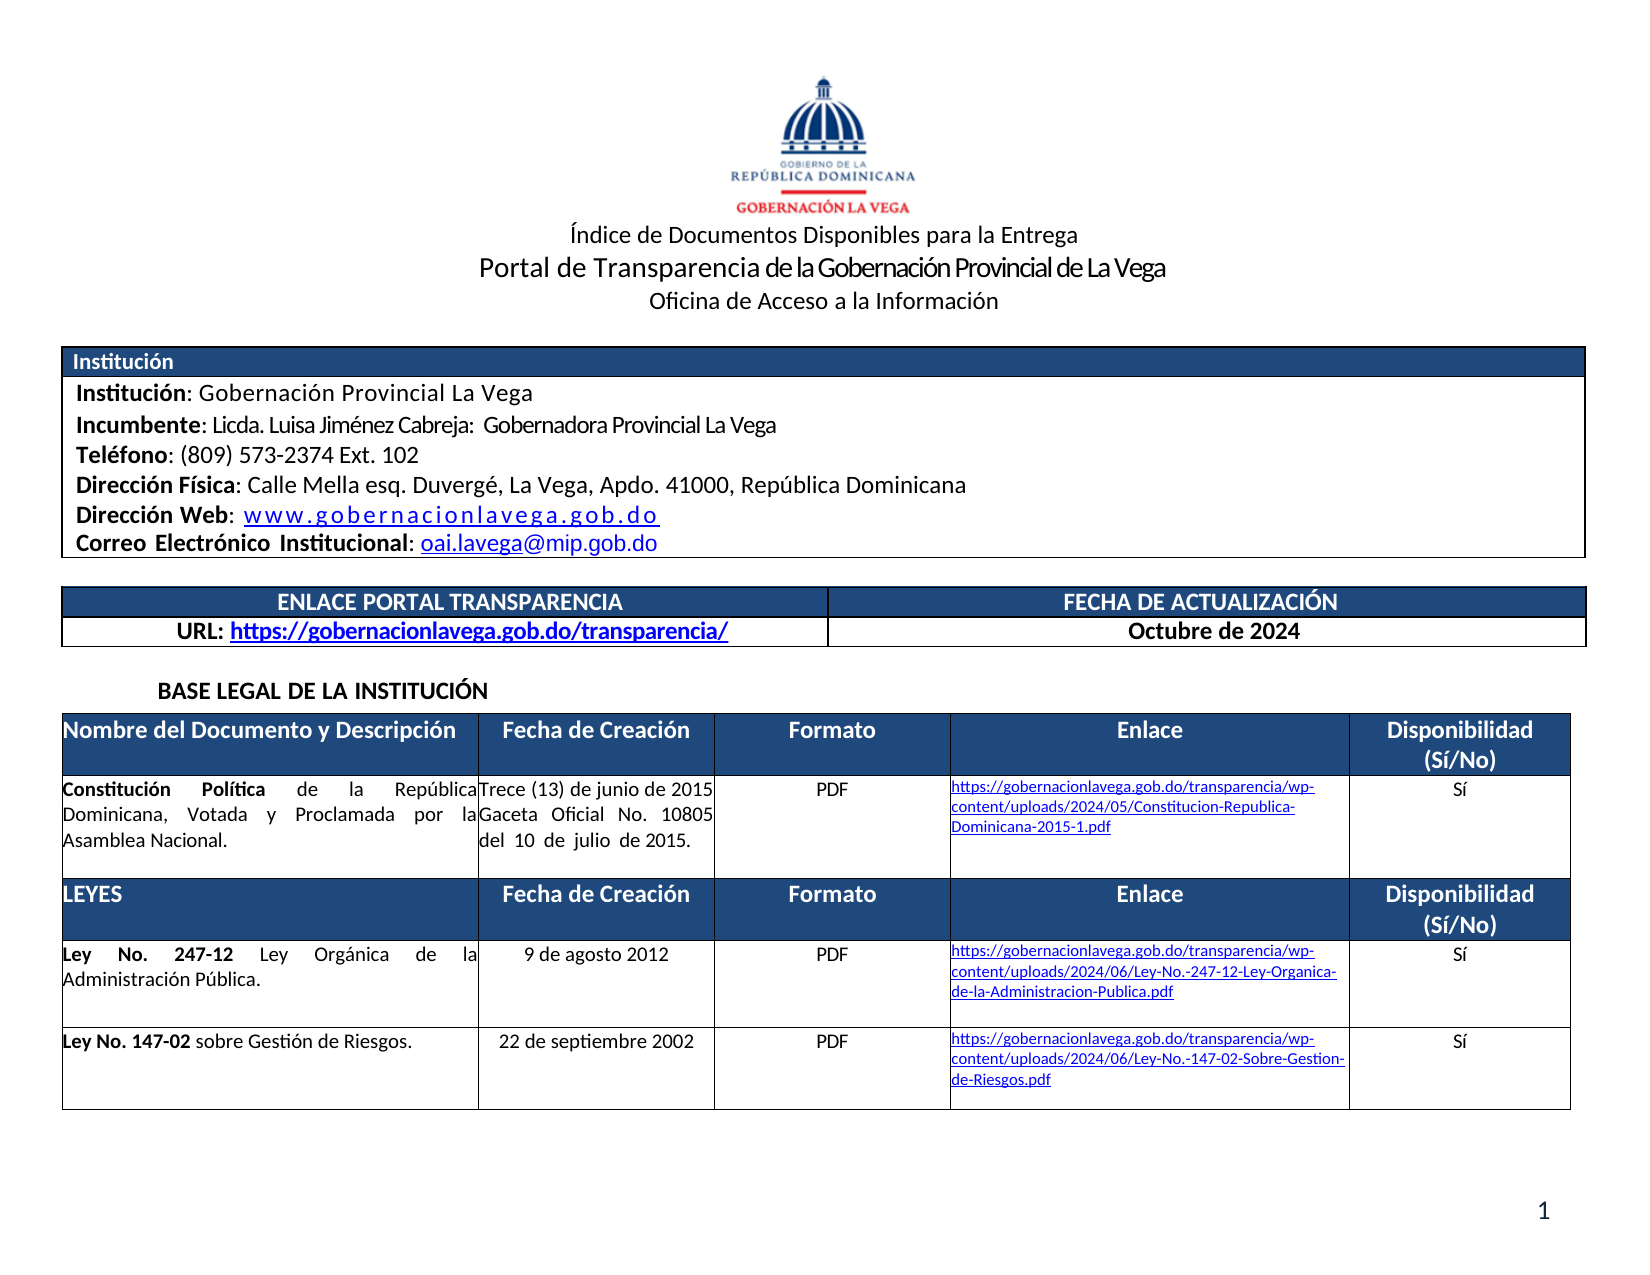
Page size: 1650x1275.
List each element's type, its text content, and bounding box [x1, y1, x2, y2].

table_cell https://gobernacionlavega.gob.do/transparencia/wp-content/uploads/2024/05/Constitucion-Republica-Dominicana-2015-1.pdf [951, 776, 1349, 878]
table_cell Octubre de 2024 [829, 618, 1585, 646]
table_cell Ley No. 247-12 Ley Orgánica de la Administración Pública. [63, 941, 478, 1027]
table_cell https://gobernacionlavega.gob.do/transparencia/wp-content/uploads/2024/06/Ley-No.-147-02-Sobre-Gestion-de-Riesgos.pdf [951, 1028, 1349, 1109]
table_cell Sí [1350, 941, 1570, 1027]
table_cell PDF [715, 1028, 950, 1109]
table_cell Formato [715, 879, 950, 940]
table_cell https://gobernacionlavega.gob.do/transparencia/wp-content/uploads/2024/06/Ley-No.-247-12-Ley-Organica-de-la-Administracion-Publica.pdf [951, 941, 1349, 1027]
table_cell PDF [715, 776, 950, 878]
table_cell 22 de septiembre 2002 [479, 1028, 714, 1109]
picture [726, 75, 922, 219]
table_header Formato [715, 714, 950, 775]
table_cell URL: https://gobernacionlavega.gob.do/transparencia/ [63, 618, 827, 646]
table_header Fecha de Creación [479, 714, 714, 775]
table_cell Fecha de Creación [479, 879, 714, 940]
table_cell Enlace [951, 879, 1349, 940]
table_cell LEYES [63, 879, 478, 940]
table_cell Disponibilidad (Sí/No) [1350, 879, 1570, 940]
table_header FECHA DE ACTUALIZACIÓN [829, 588, 1585, 616]
text BASE LEGAL DE LA INSTITUCIÓN [50, 675, 1598, 706]
table_cell PDF [715, 941, 950, 1027]
table_header Institución [63, 348, 1584, 376]
table_cell Ley No. 147-02 sobre Gestión de Riesgos. [63, 1028, 478, 1109]
table_cell Sí [1350, 1028, 1570, 1109]
table_header Enlace [951, 714, 1349, 775]
table_cell Trece (13) de junio de 2015 Gaceta Oficial No. 10805 del 10 de julio de 2015. [479, 776, 714, 878]
table_header ENLACE PORTAL TRANSPARENCIA [63, 588, 827, 616]
table_cell Institución: Gobernación Provincial La Vega Incumbente: Licda. Luisa Jiménez Cabreja: Gobernadora Provincial La Vega Teléfono: (809) 573-2374 Ext. 102 Dirección Física: Calle Mella esq. Duvergé, La Vega, Apdo. 41000, República Dominicana Dirección Web: www.gobernacionlavega.gob.do Correo Electrónico Institucional: oai.lavega@mip.gob.do [63, 377, 1584, 557]
table_cell Sí [1350, 776, 1570, 878]
table_header Nombre del Documento y Descripción [63, 714, 478, 775]
table_cell 9 de agosto 2012 [479, 941, 714, 1027]
table_header Disponibilidad (Sí/No) [1350, 714, 1570, 775]
table_cell Constitución Política de la República Dominicana, Votada y Proclamada por la Asamblea Nacional. [63, 776, 478, 878]
